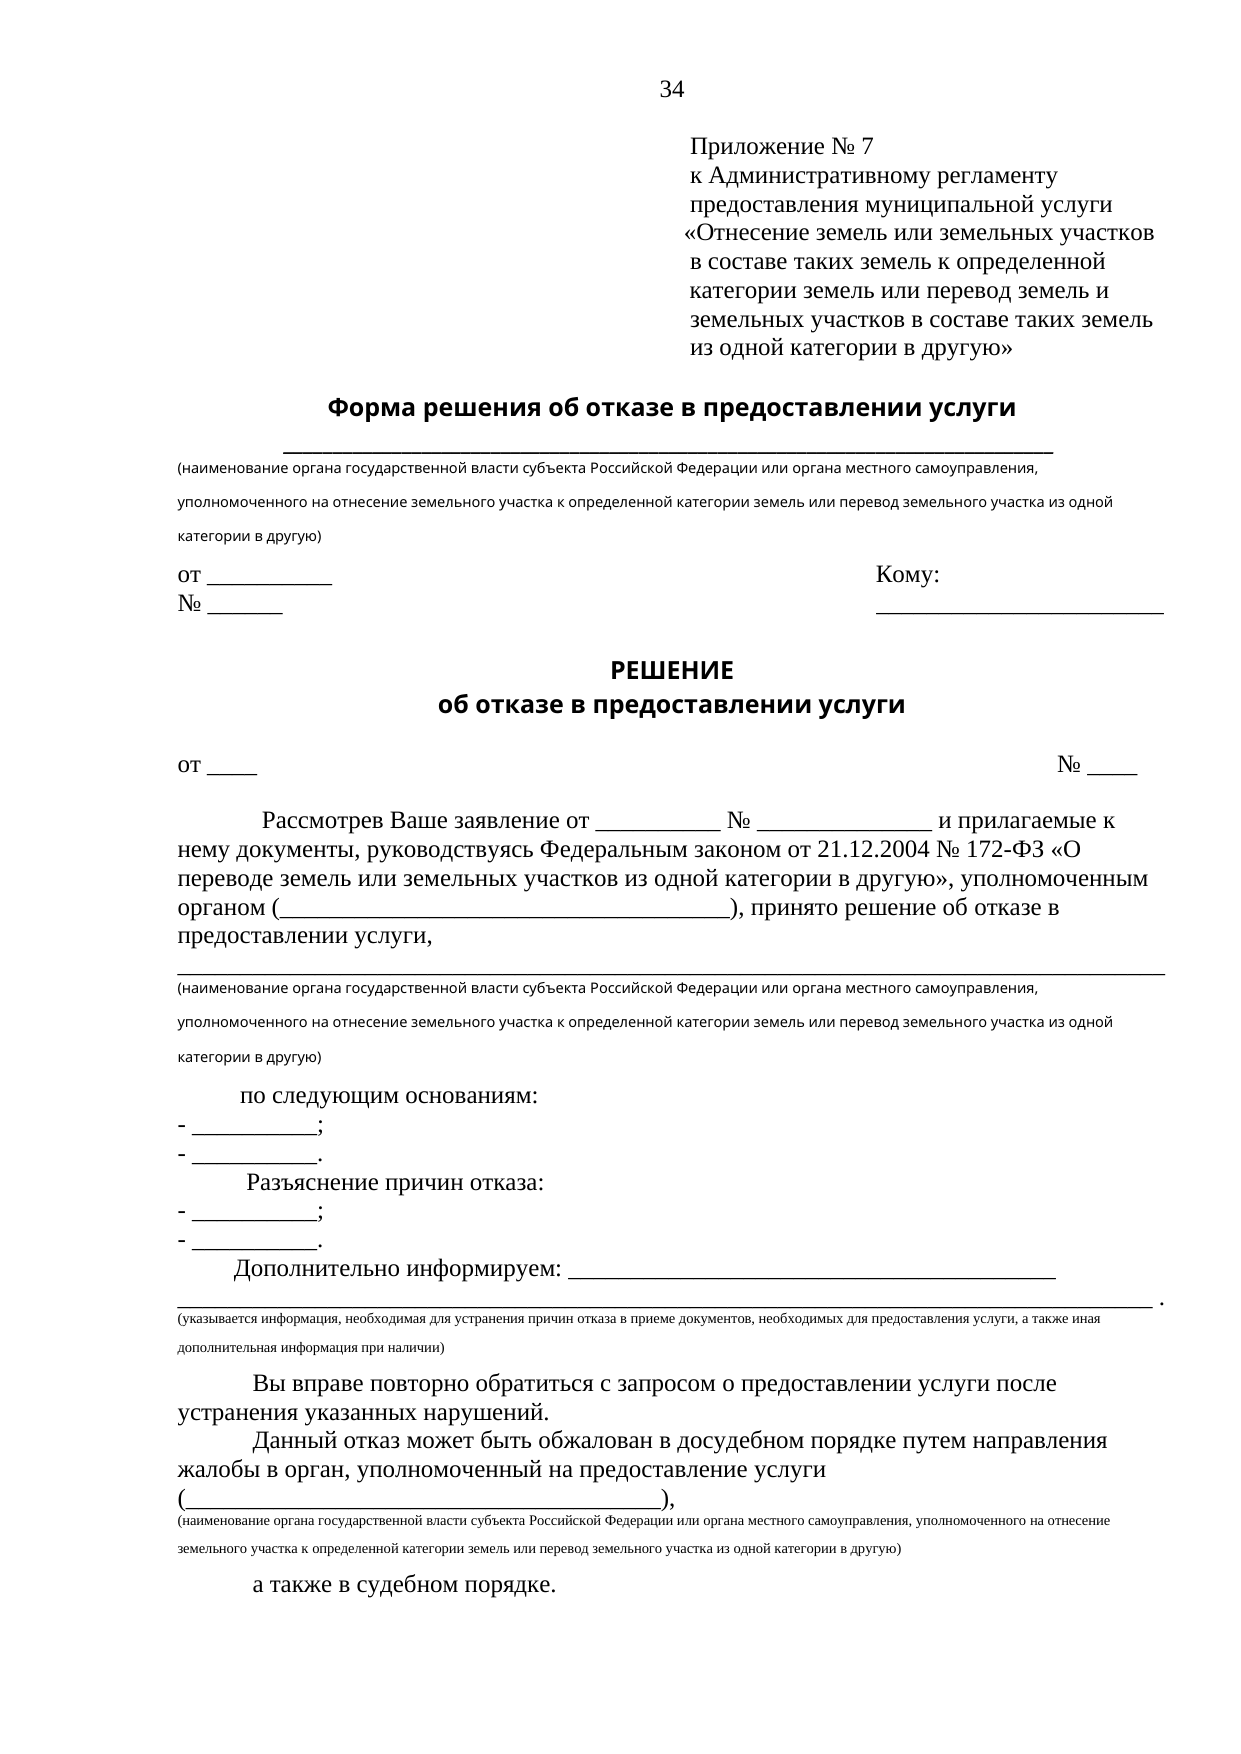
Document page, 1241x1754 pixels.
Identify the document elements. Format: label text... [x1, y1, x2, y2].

text РЕШЕНИЕ об отказе в предоставлении услуги [177, 653, 1167, 749]
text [177, 949, 1167, 1598]
text от ____ № ____ [177, 749, 1167, 806]
subtitle Приложение № 7 [177, 131, 1167, 160]
subtitle предоставления муниципальной услуги [177, 189, 1167, 217]
text категории земель или перевод земель и [177, 275, 1167, 304]
text Форма решения об отказе в предоставлении услуги ______________________________________________________________________________ [177, 389, 1167, 457]
text (наименование органа государственной власти субъекта Российской Федерации или органа местного самоуправления, уполномоченного на отнесение земельного участка к определенной категории земель или перевод земельного участка из одной категории в другую) от __________ Кому: [177, 457, 1167, 588]
subtitle земельных участков в составе таких земель [177, 304, 1167, 332]
text № ______ _______________________ [177, 588, 1167, 617]
subtitle к Административному регламенту [177, 160, 1167, 189]
subtitle «Отнесение земель или земельных участков [177, 217, 1167, 246]
subtitle в составе таких земель к определенной [177, 246, 1167, 275]
text Рассмотрев Ваше заявление от __________ № ______________ и прилагаемые к нему документы, руководствуясь Федеральным законом от 21.12.2004 № 172-ФЗ «О переводе земель или земельных участков из одной категории в другую», уполномоченным органом (____________________________________), принято решение об отказе в предоставлении услуги, [177, 806, 1167, 949]
subtitle из одной категории в другую» [177, 332, 1167, 361]
